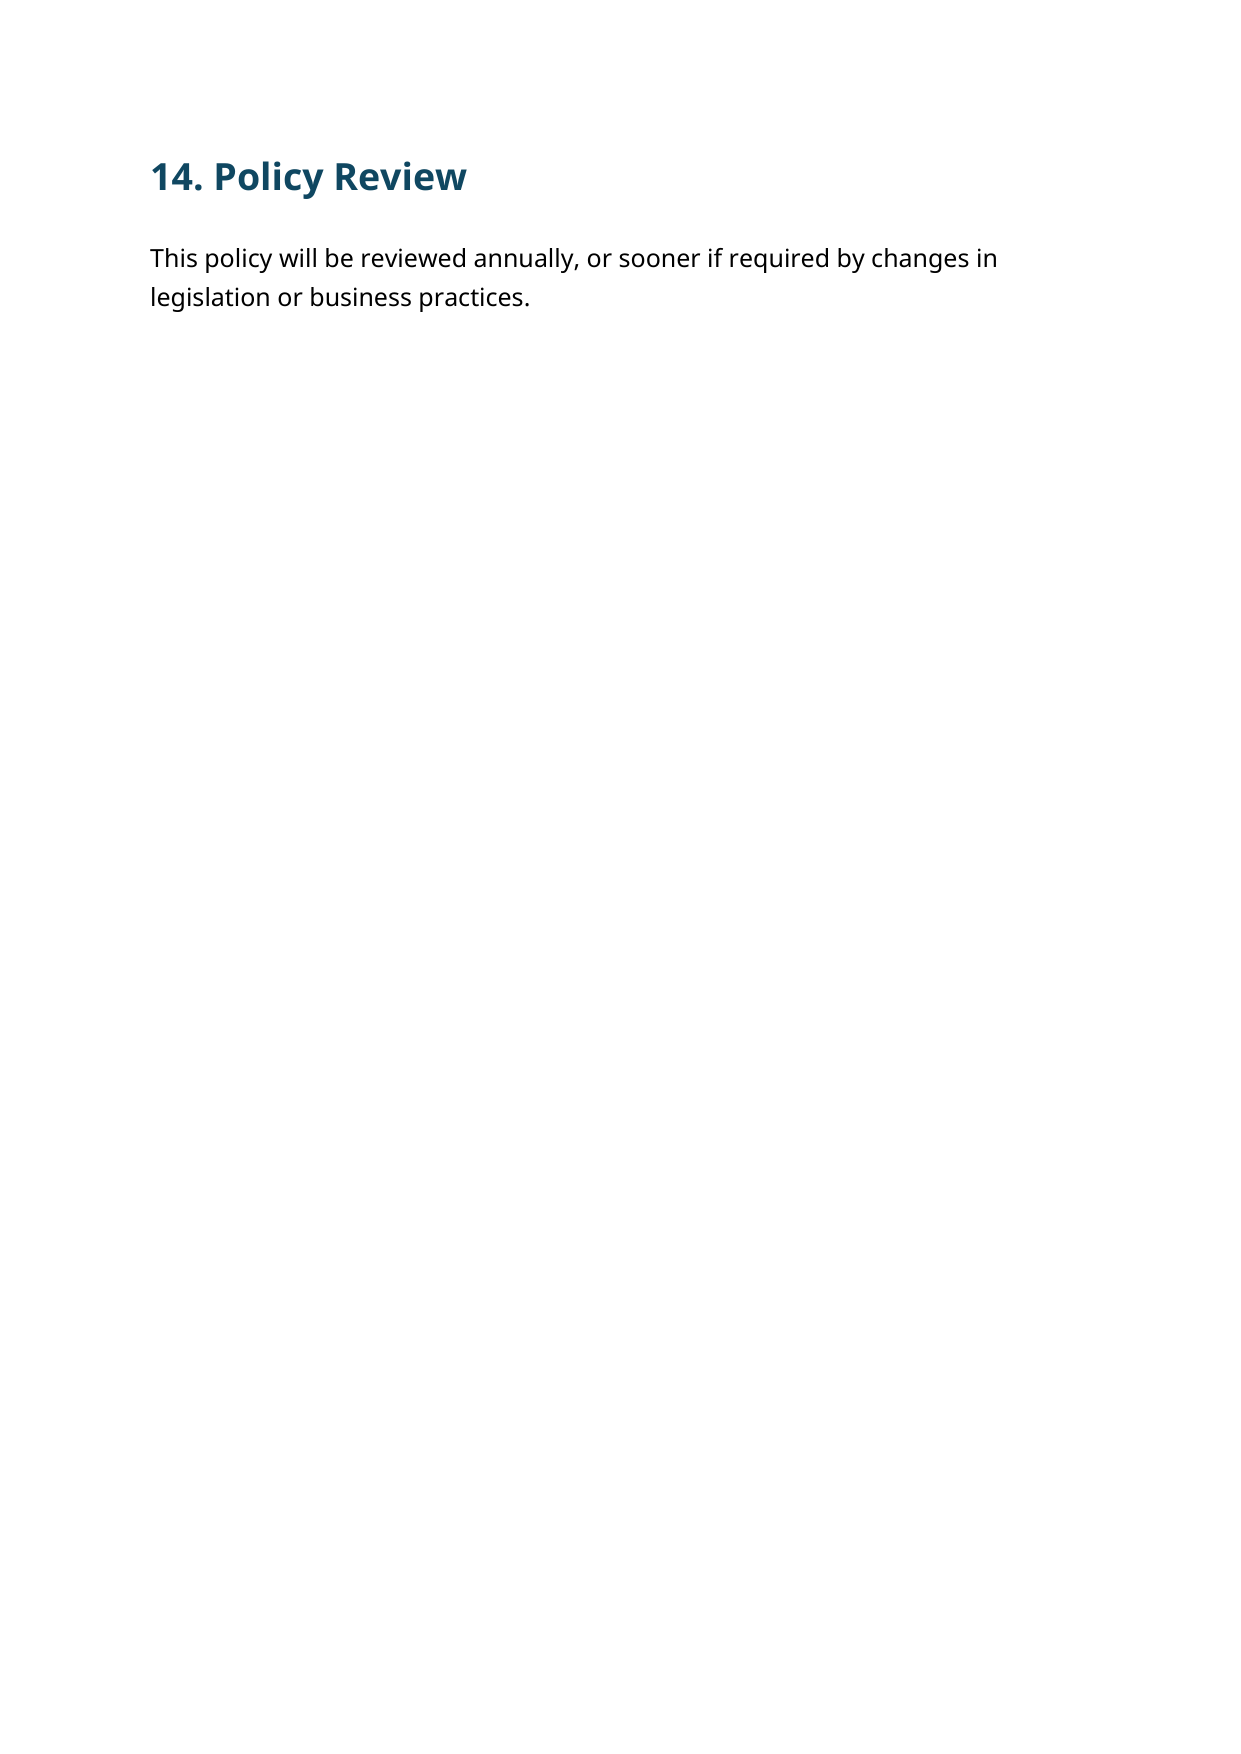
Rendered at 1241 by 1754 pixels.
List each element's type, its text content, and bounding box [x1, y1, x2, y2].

text This policy will be reviewed annually, or sooner if required by changes in legislation or business practices. [150, 240, 1090, 314]
subtitle 14. Policy Review [150, 150, 1090, 201]
